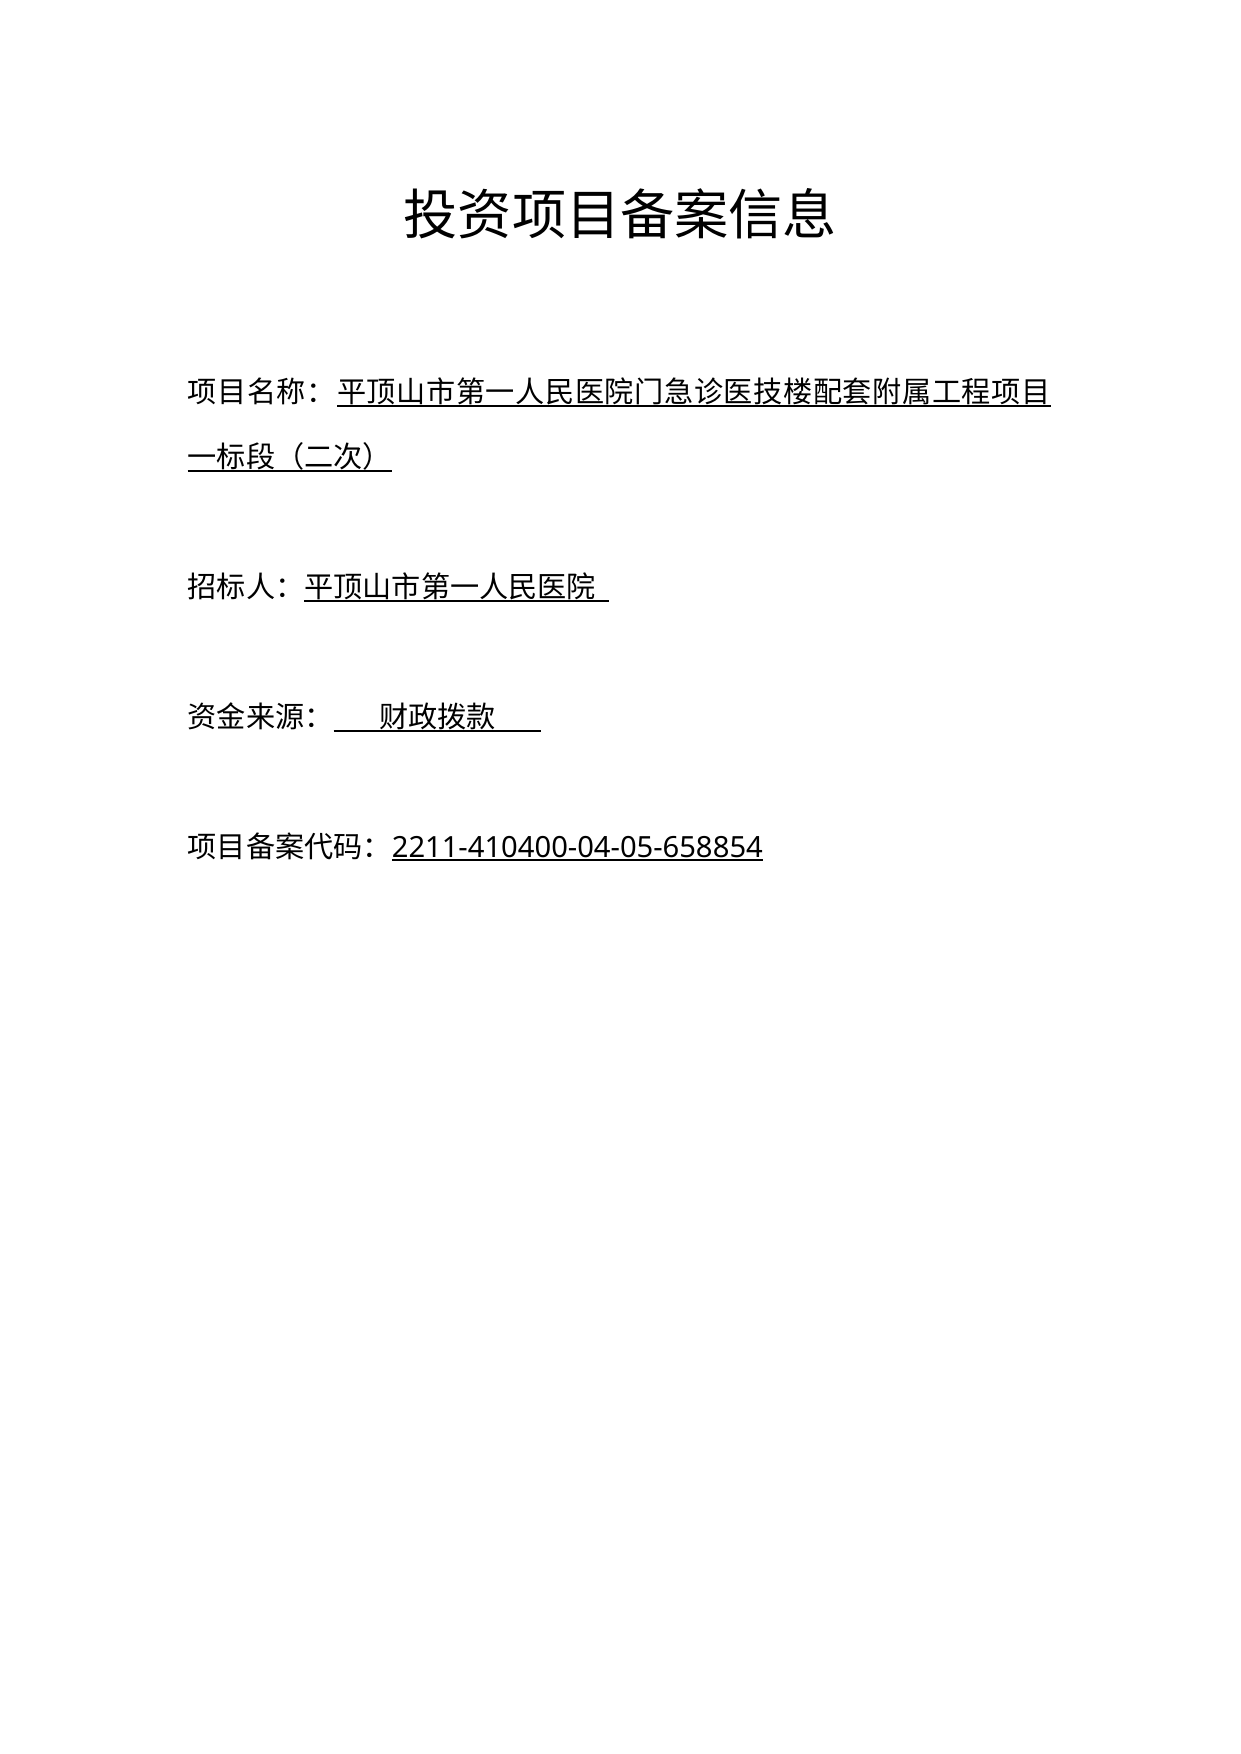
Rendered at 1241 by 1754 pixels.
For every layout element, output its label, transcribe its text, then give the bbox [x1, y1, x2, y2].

text 资金来源： 财政拨款 [187, 682, 1053, 747]
text 招标人：平顶山市第一人民医院 [187, 552, 1053, 617]
text 项目名称：平顶山市第一人民医院门急诊医技楼配套附属工程项目一标段（二次） [187, 357, 1053, 487]
text 投资项目备案信息 [187, 162, 1053, 259]
text 项目备案代码：2211-410400-04-05-658854 [187, 812, 1053, 877]
